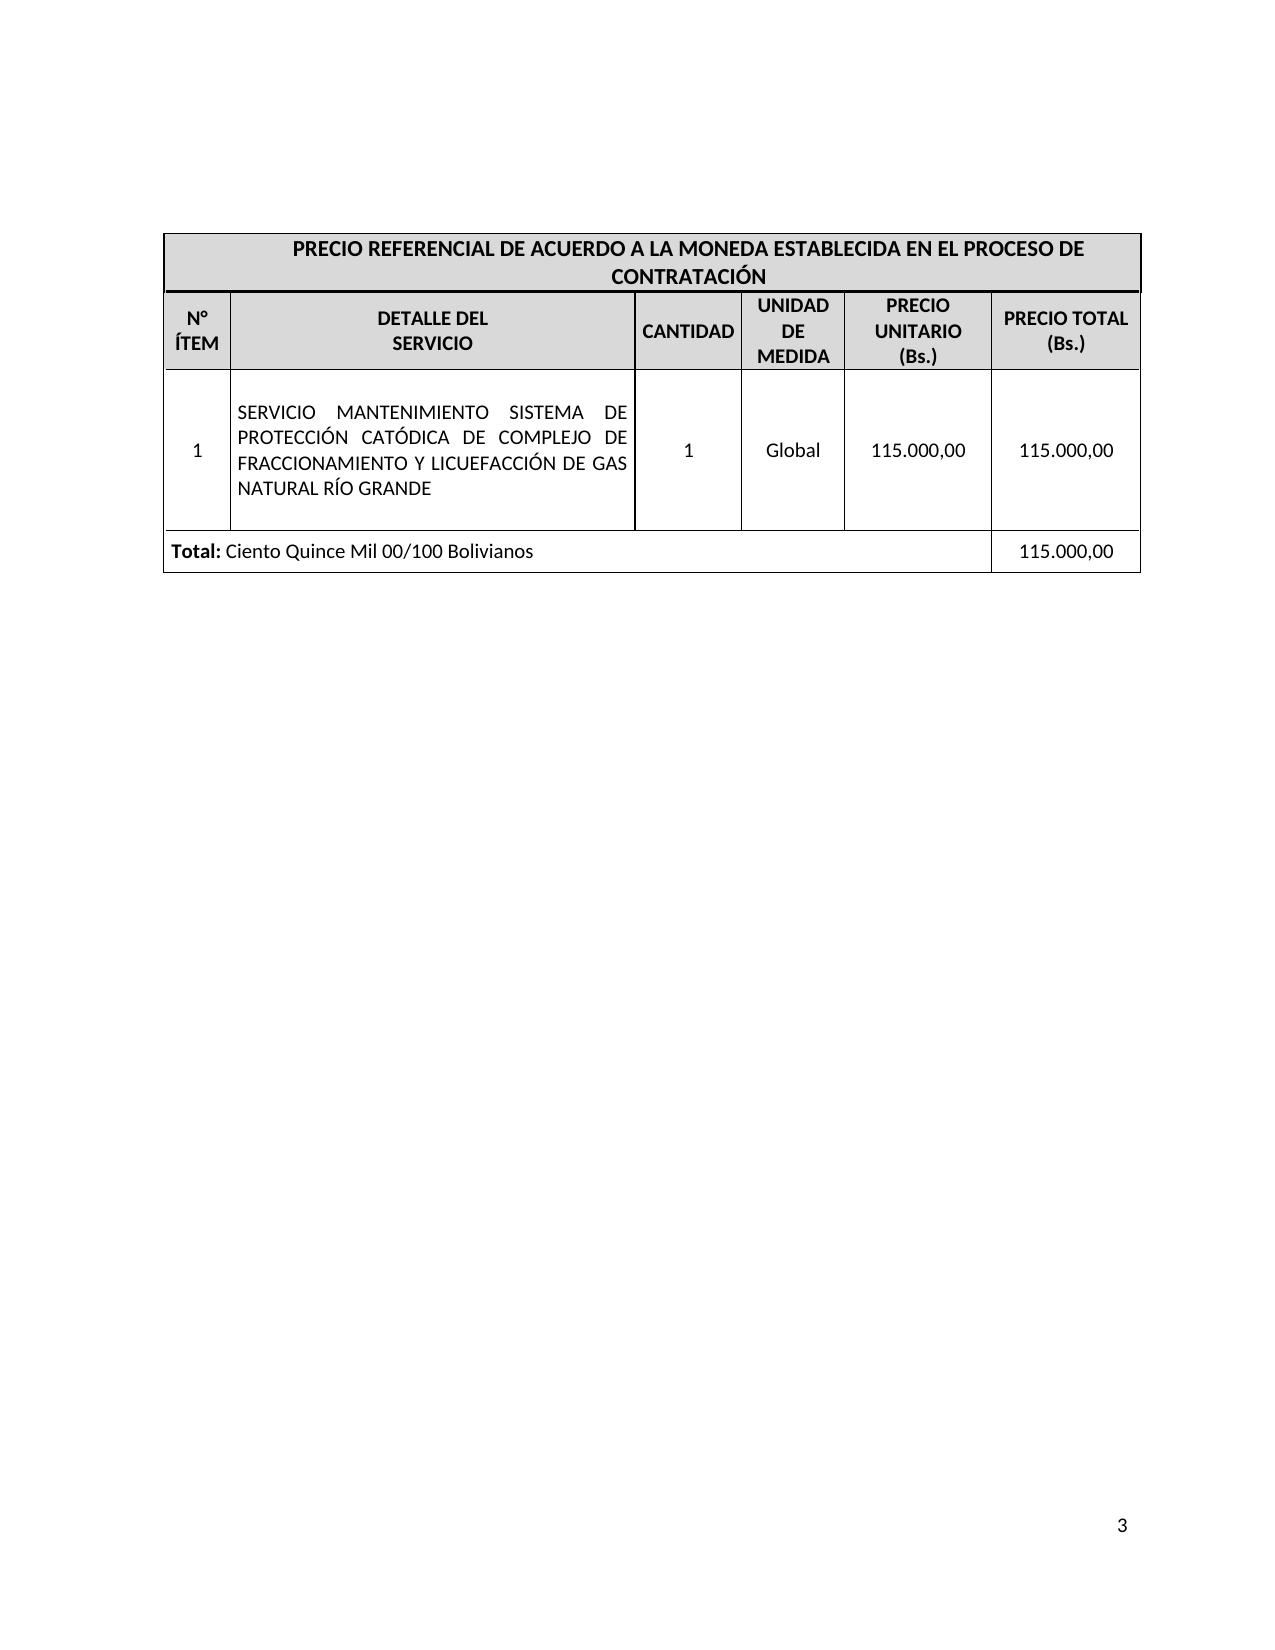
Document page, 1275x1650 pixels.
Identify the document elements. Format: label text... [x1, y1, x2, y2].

table_cell 1 [636, 370, 741, 530]
table_cell DETALLE DEL SERVICIO [231, 293, 634, 369]
table_cell 115.000,00 [845, 370, 991, 530]
table_cell Global [742, 370, 844, 530]
table_header PRECIO REFERENCIAL DE ACUERDO A LA MONEDA ESTABLECIDA EN EL PROCESO DE CONTRATACIÓN [165, 234, 1140, 290]
table_cell PRECIO TOTAL (Bs.) [992, 290, 1140, 369]
table_cell CANTIDAD [636, 293, 741, 369]
table_cell N° ÍTEM [164, 291, 230, 369]
table_cell SERVICIO MANTENIMIENTO SISTEMA DE PROTECCIÓN CATÓDICA DE COMPLEJO DE FRACCIONAMIENTO Y LICUEFACCIÓN DE GAS NATURAL RÍO GRANDE [231, 370, 634, 530]
table_cell 115.000,00 [992, 369, 1140, 530]
table_cell 115.000,00 [992, 530, 1140, 572]
table_cell PRECIO UNITARIO (Bs.) [845, 293, 991, 369]
table_cell Total: Ciento Quince Mil 00/100 Bolivianos [164, 530, 991, 572]
table_cell 1 [164, 369, 230, 530]
table_cell UNIDAD DE MEDIDA [742, 293, 844, 369]
